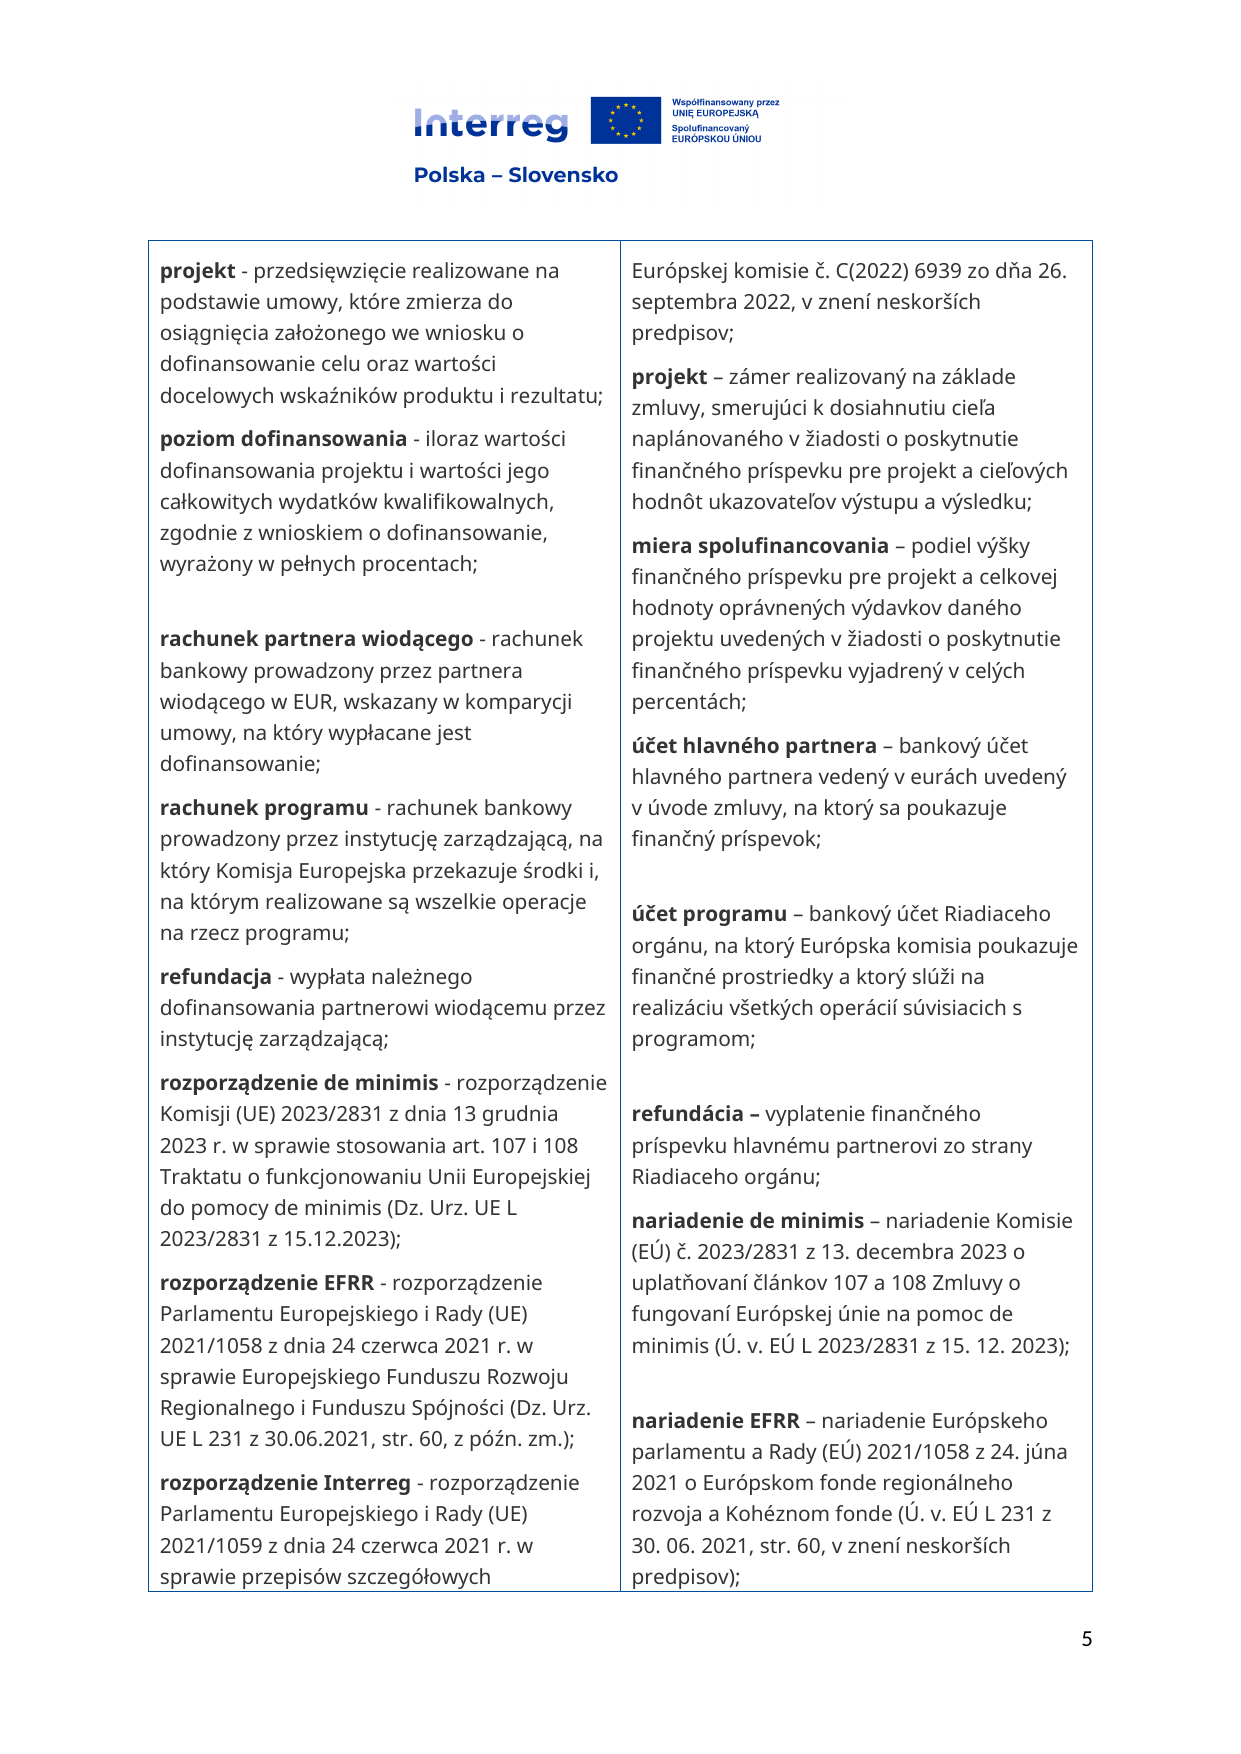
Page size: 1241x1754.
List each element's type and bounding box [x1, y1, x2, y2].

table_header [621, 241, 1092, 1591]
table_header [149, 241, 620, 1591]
picture [392, 73, 849, 212]
